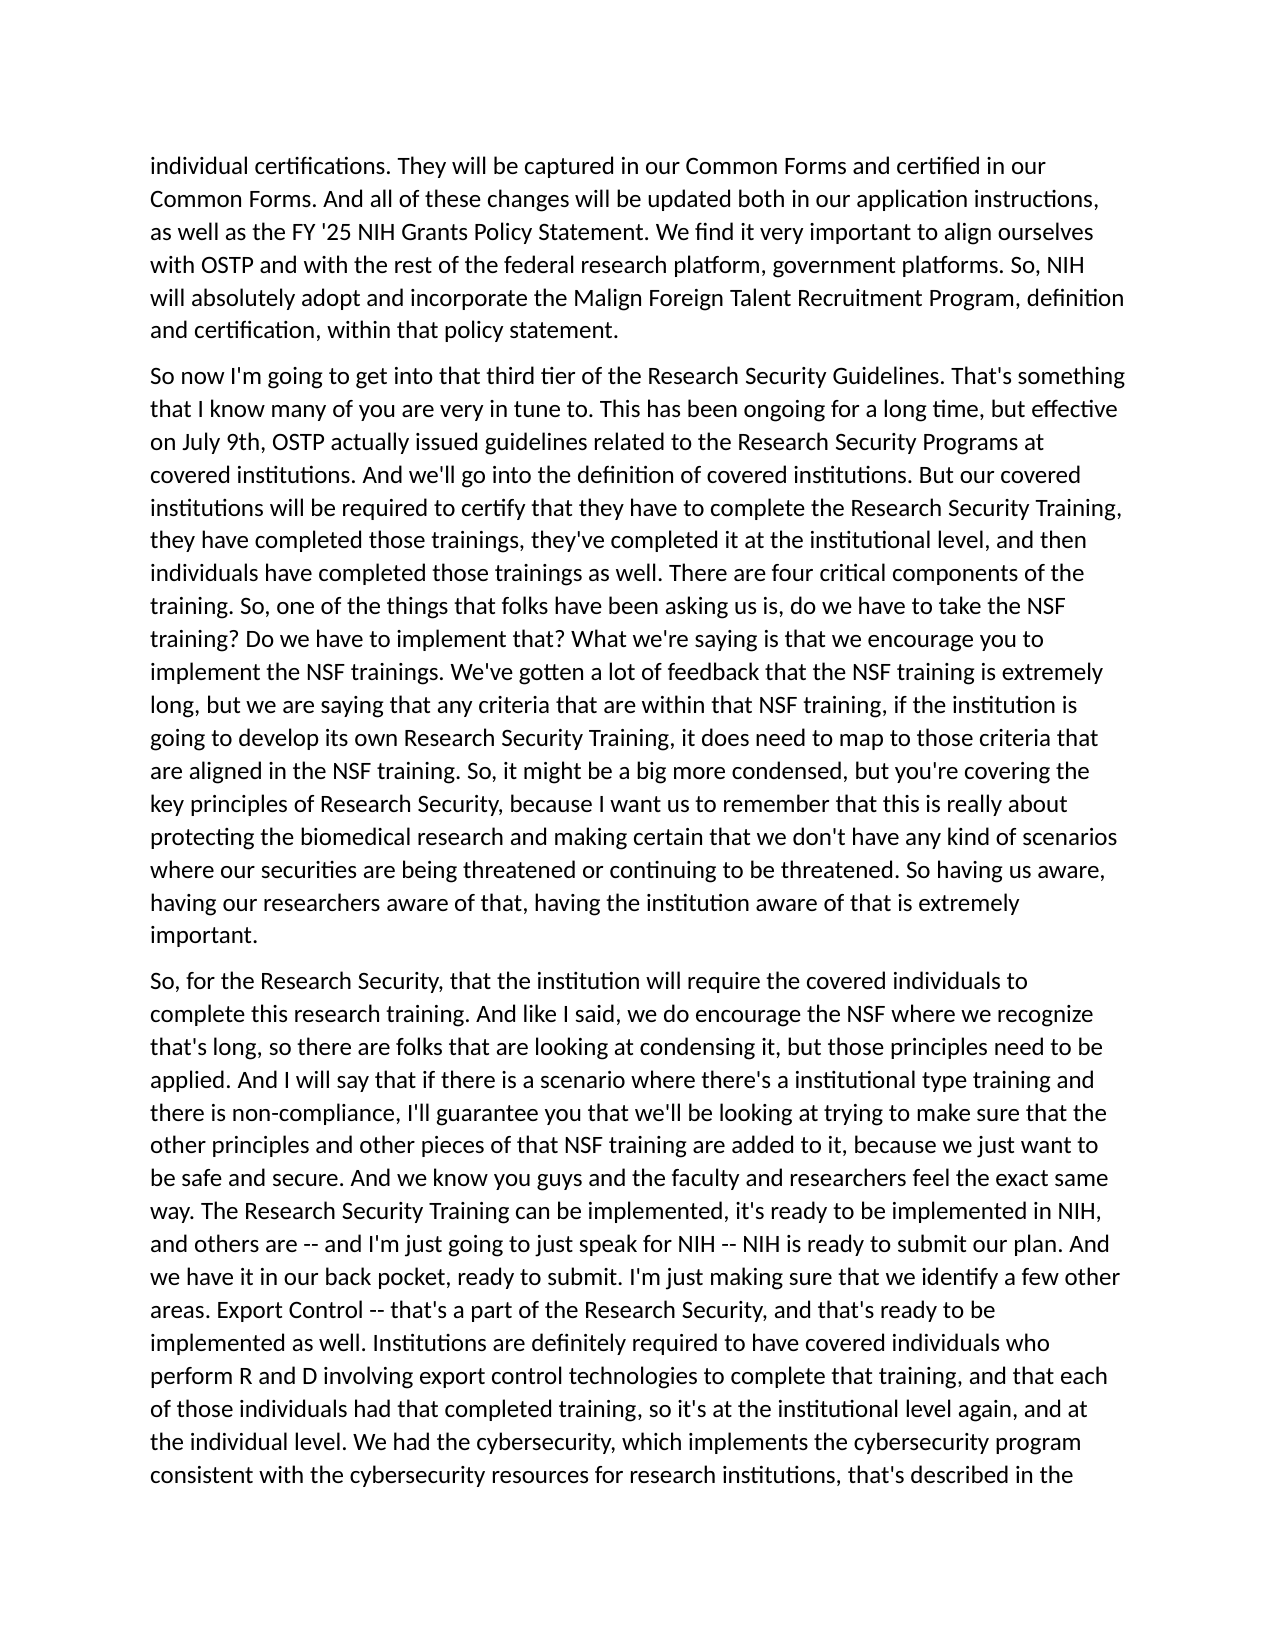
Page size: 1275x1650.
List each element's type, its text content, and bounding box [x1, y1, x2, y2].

text So now I'm going to get into that third tier of the Research Security Guidelines. That's something that I know many of you are very in tune to. This has been ongoing for a long time, but effective on July 9th, OSTP actually issued guidelines related to the Research Security Programs at covered institutions. And we'll go into the definition of covered institutions. But our covered institutions will be required to certify that they have to complete the Research Security Training, they have completed those trainings, they've completed it at the institutional level, and then individuals have completed those trainings as well. There are four critical components of the training. So, one of the things that folks have been asking us is, do we have to take the NSF training? Do we have to implement that? What we're saying is that we encourage you to implement the NSF trainings. We've gotten a lot of feedback that the NSF training is extremely long, but we are saying that any criteria that are within that NSF training, if the institution is going to develop its own Research Security Training, it does need to map to those criteria that are aligned in the NSF training. So, it might be a big more condensed, but you're covering the key principles of Research Security, because I want us to remember that this is really about protecting the biomedical research and making certain that we don't have any kind of scenarios where our securities are being threatened or continuing to be threatened. So having us aware, having our researchers aware of that, having the institution aware of that is extremely important. [150, 360, 1125, 950]
